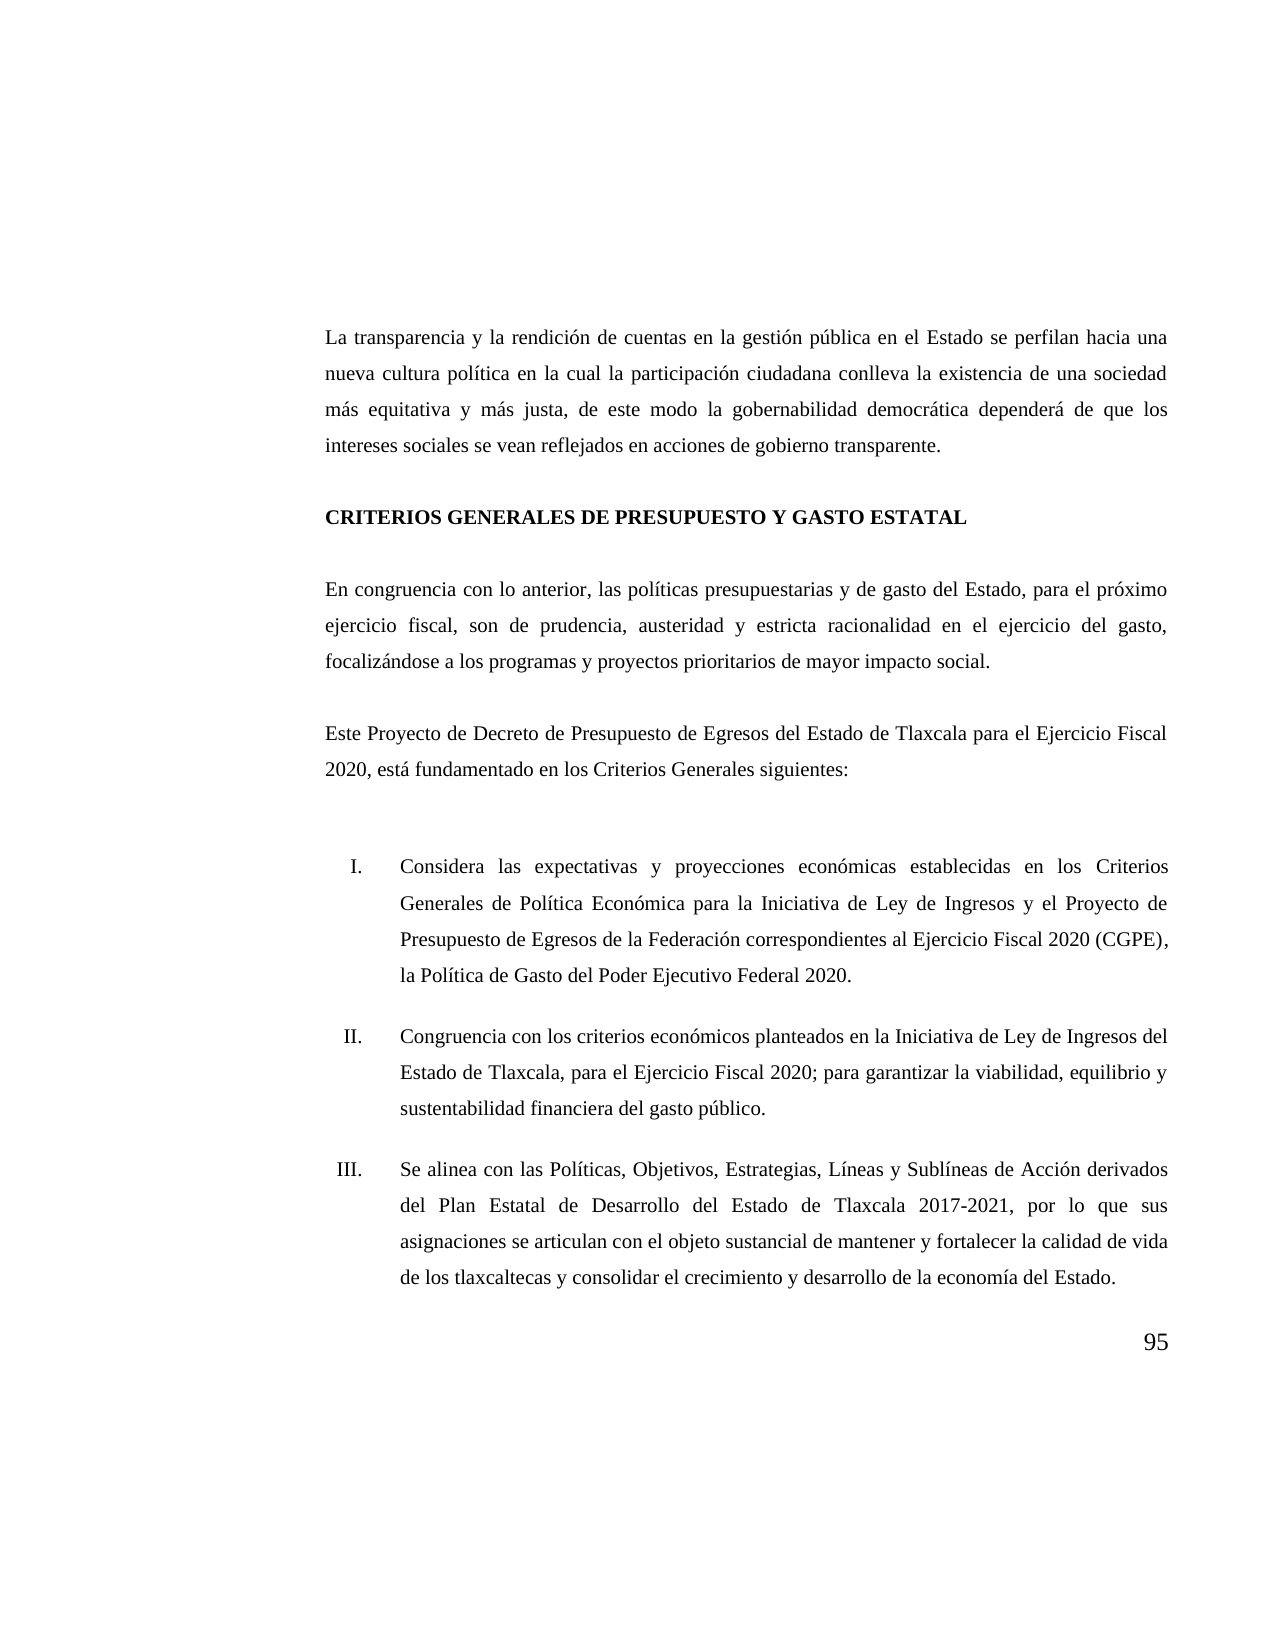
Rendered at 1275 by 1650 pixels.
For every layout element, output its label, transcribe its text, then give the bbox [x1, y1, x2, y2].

list Considera las expectativas y proyecciones económicas establecidas en los Criterios Generales de Política Económica para la Iniciativa de Ley de Ingresos y el Proyecto de Presupuesto de Egresos de la Federación correspondientes al Ejercicio Fiscal 2020 (CGPE), la Política de Gasto del Poder Ejecutivo Federal 2020. [362, 854, 1169, 987]
list Congruencia con los criterios económicos planteados en la Iniciativa de Ley de Ingresos del Estado de Tlaxcala, para el Ejercicio Fiscal 2020; para garantizar la viabilidad, equilibrio y sustentabilidad financiera del gasto público. [362, 1024, 1169, 1120]
list Se alinea con las Políticas, Objetivos, Estrategias, Líneas y Sublíneas de Acción derivados del Plan Estatal de Desarrollo del Estado de Tlaxcala 2017-2021, por lo que sus asignaciones se articulan con el objeto sustancial de mantener y fortalecer la calidad de vida de los tlaxcaltecas y consolidar el crecimiento y desarrollo de la economía del Estado. [362, 1157, 1169, 1289]
text Este Proyecto de Decreto de Presupuesto de Egresos del Estado de Tlaxcala para el Ejercicio Fiscal 2020, está fundamentado en los Criterios Generales siguientes: [325, 721, 1169, 781]
text La transparencia y la rendición de cuentas en la gestión pública en el Estado se perfilan hacia una nueva cultura política en la cual la participación ciudadana conlleva la existencia de una sociedad más equitativa y más justa, de este modo la gobernabilidad democrática dependerá de que los intereses sociales se vean reflejados en acciones de gobierno transparente. [325, 325, 1169, 457]
text En congruencia con lo anterior, las políticas presupuestarias y de gasto del Estado, para el próximo ejercicio fiscal, son de prudencia, austeridad y estricta racionalidad en el ejercicio del gasto, focalizándose a los programas y proyectos prioritarios de mayor impacto social. [325, 577, 1169, 673]
text CRITERIOS GENERALES DE PRESUPUESTO Y GASTO ESTATAL [325, 505, 1169, 529]
